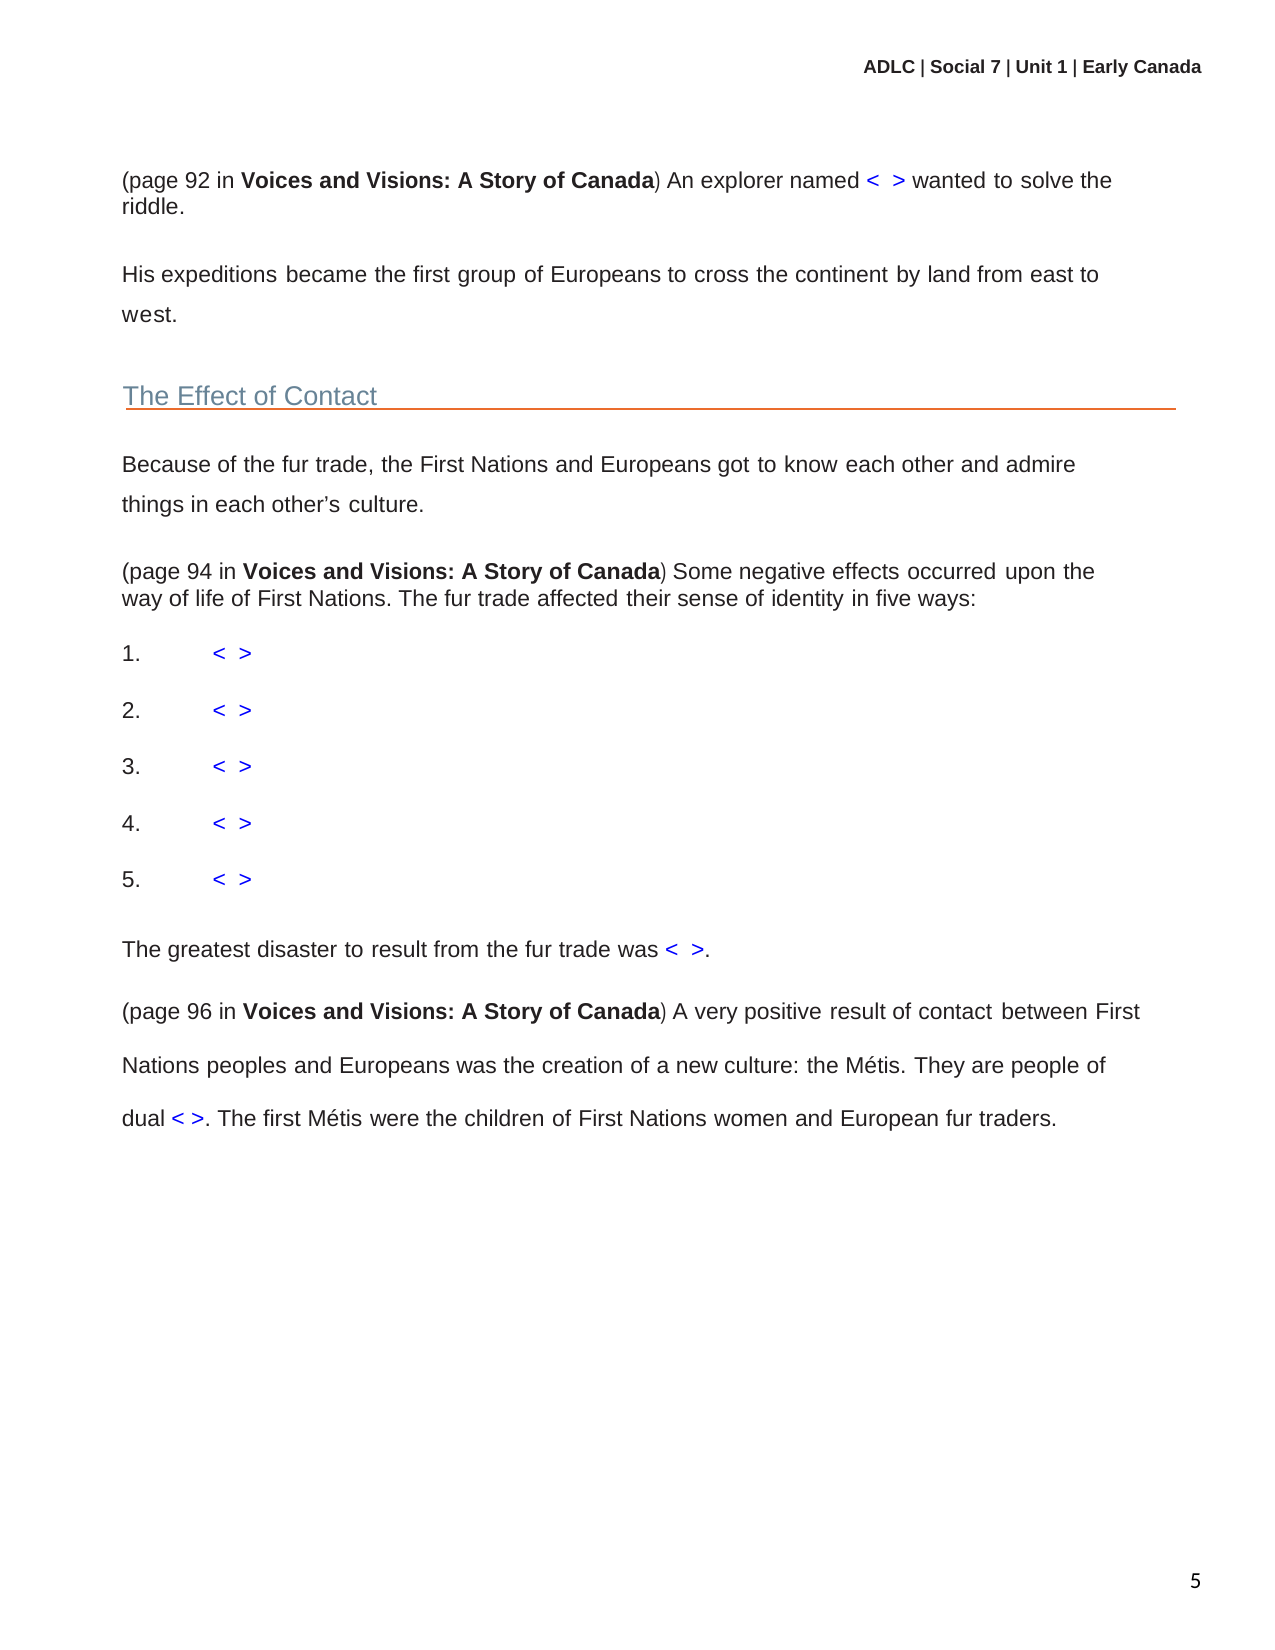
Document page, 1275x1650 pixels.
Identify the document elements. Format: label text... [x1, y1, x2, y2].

text (page 96 in Voices and Visions: A Story of Canada) A very positive result of contact between First [122, 998, 1142, 1024]
text (page 92 in Voices and Visions: A Story of Canada) An explorer named < > wanted to solve the riddle. [122, 167, 1142, 219]
list < > [122, 697, 1124, 752]
text The greatest disaster to result from the fur trade was < >. [122, 936, 1124, 962]
text Because of the fur trade, the First Nations and Europeans got to know each other and admire things in each other’s culture. [122, 412, 1123, 517]
list < > [122, 866, 1124, 892]
text The Effect of Contact [62, 379, 1086, 411]
list < > [122, 753, 1124, 808]
text Nations peoples and Europeans was the creation of a new culture: the Métis. They are people of dual < >. The first Métis were the children of First Nations women and European fur traders. [122, 1026, 1142, 1131]
text His expeditions became the first group of Europeans to cross the continent by land from east to west. [122, 261, 1123, 327]
text (page 94 in Voices and Visions: A Story of Canada) Some negative effects occurred upon the way of life of First Nations. The fur trade affected their sense of identity in five ways: [122, 558, 1124, 612]
list < > [122, 640, 1124, 696]
list < > [122, 809, 1124, 865]
